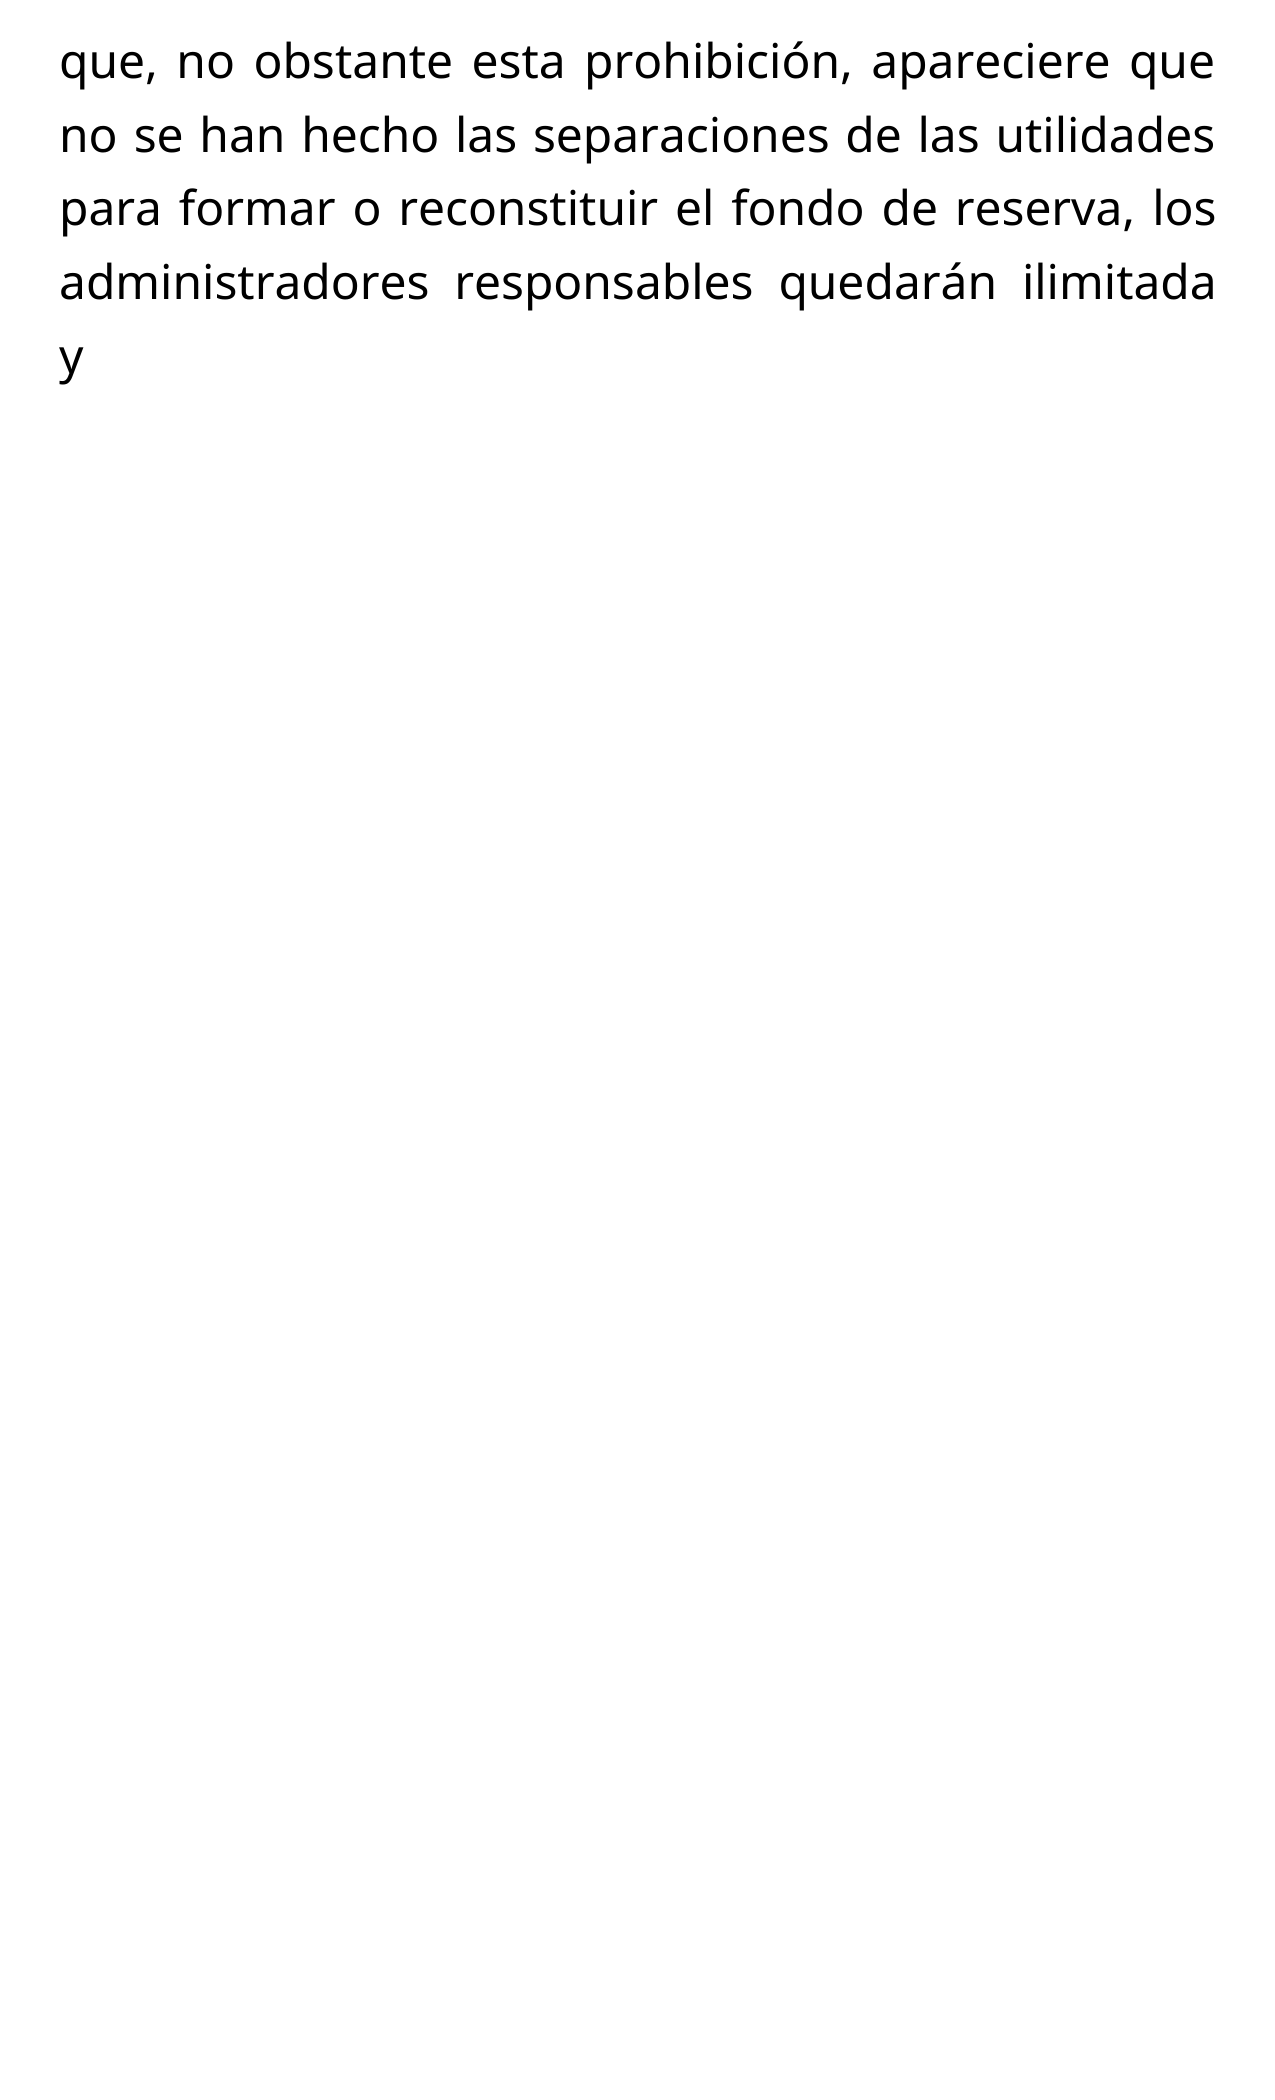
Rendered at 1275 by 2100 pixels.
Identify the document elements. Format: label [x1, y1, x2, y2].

text [59, 27, 1216, 387]
